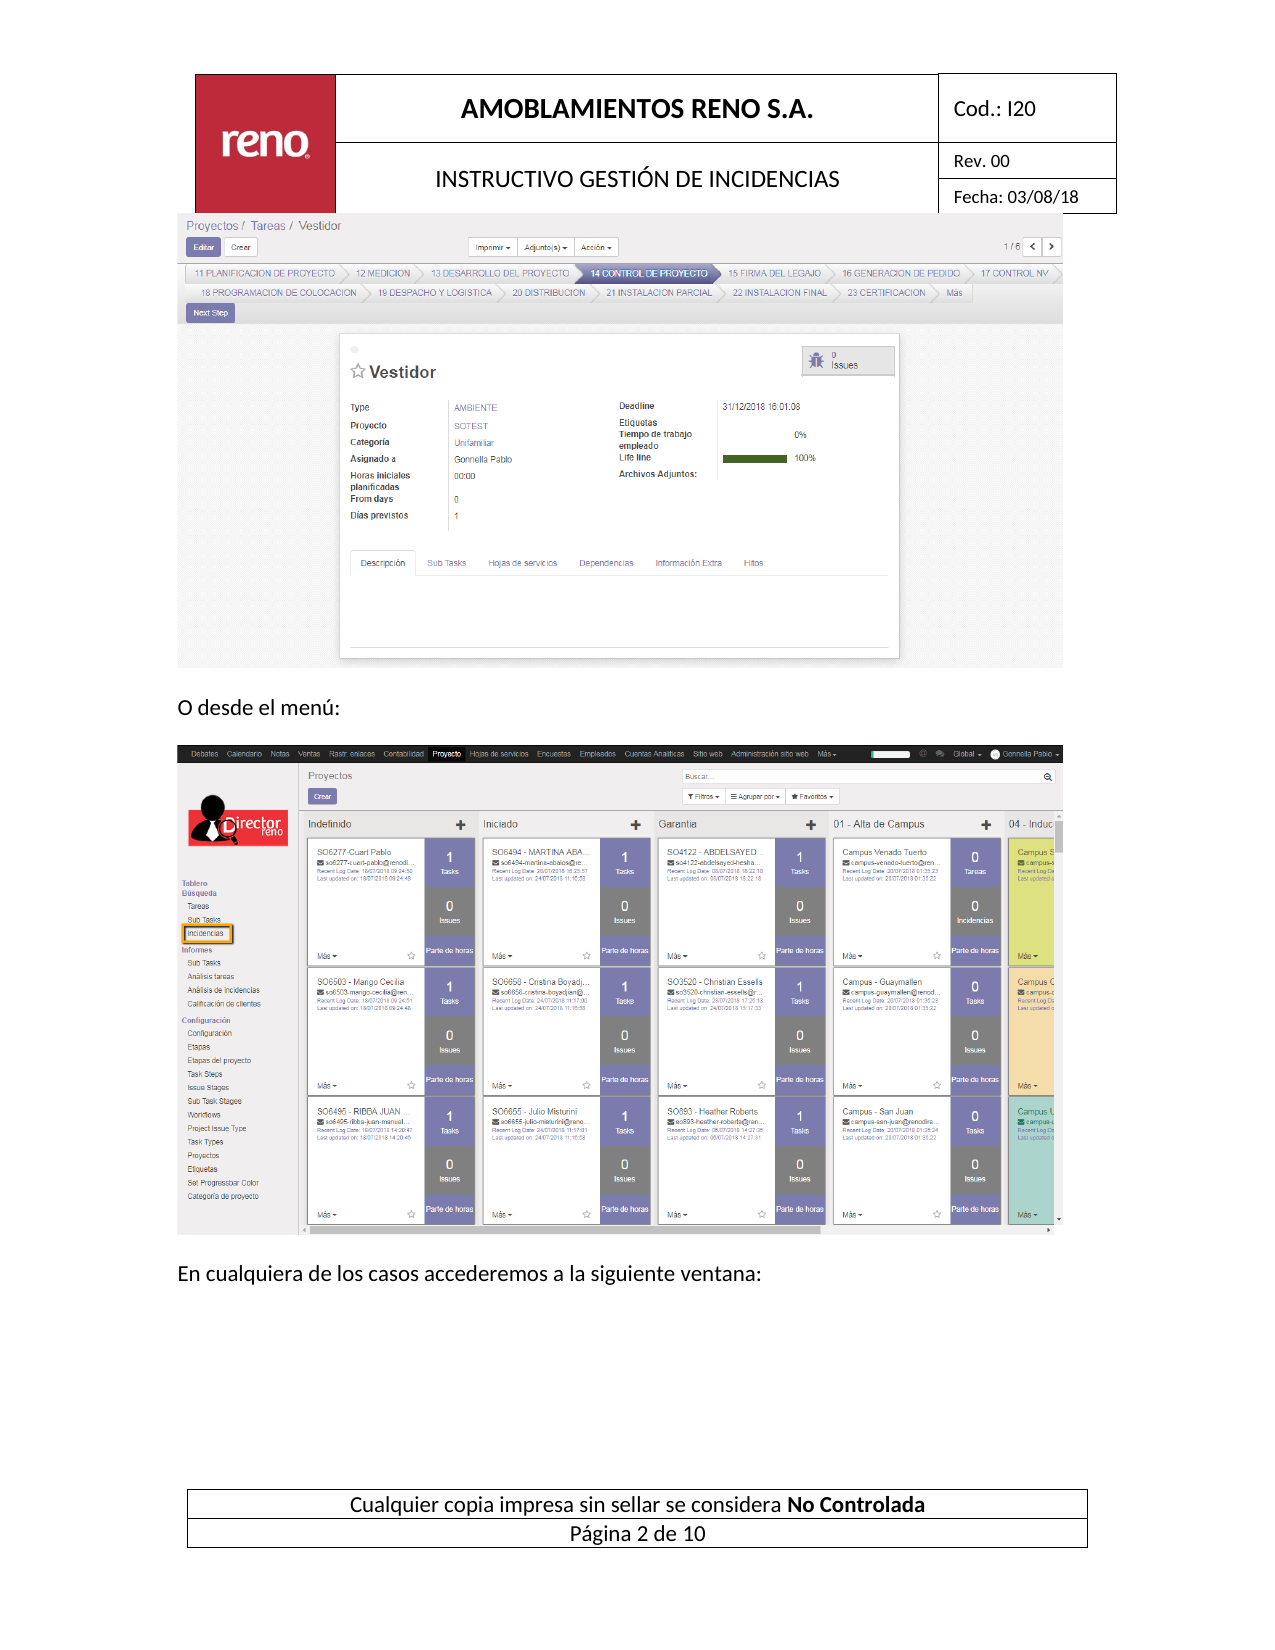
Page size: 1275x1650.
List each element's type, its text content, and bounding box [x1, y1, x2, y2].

text En cualquiera de los casos accederemos a la siguiente ventana: [177, 1259, 1098, 1287]
picture [177, 75, 1063, 668]
picture [177, 745, 1063, 1235]
text O desde el menú: [177, 693, 1098, 721]
